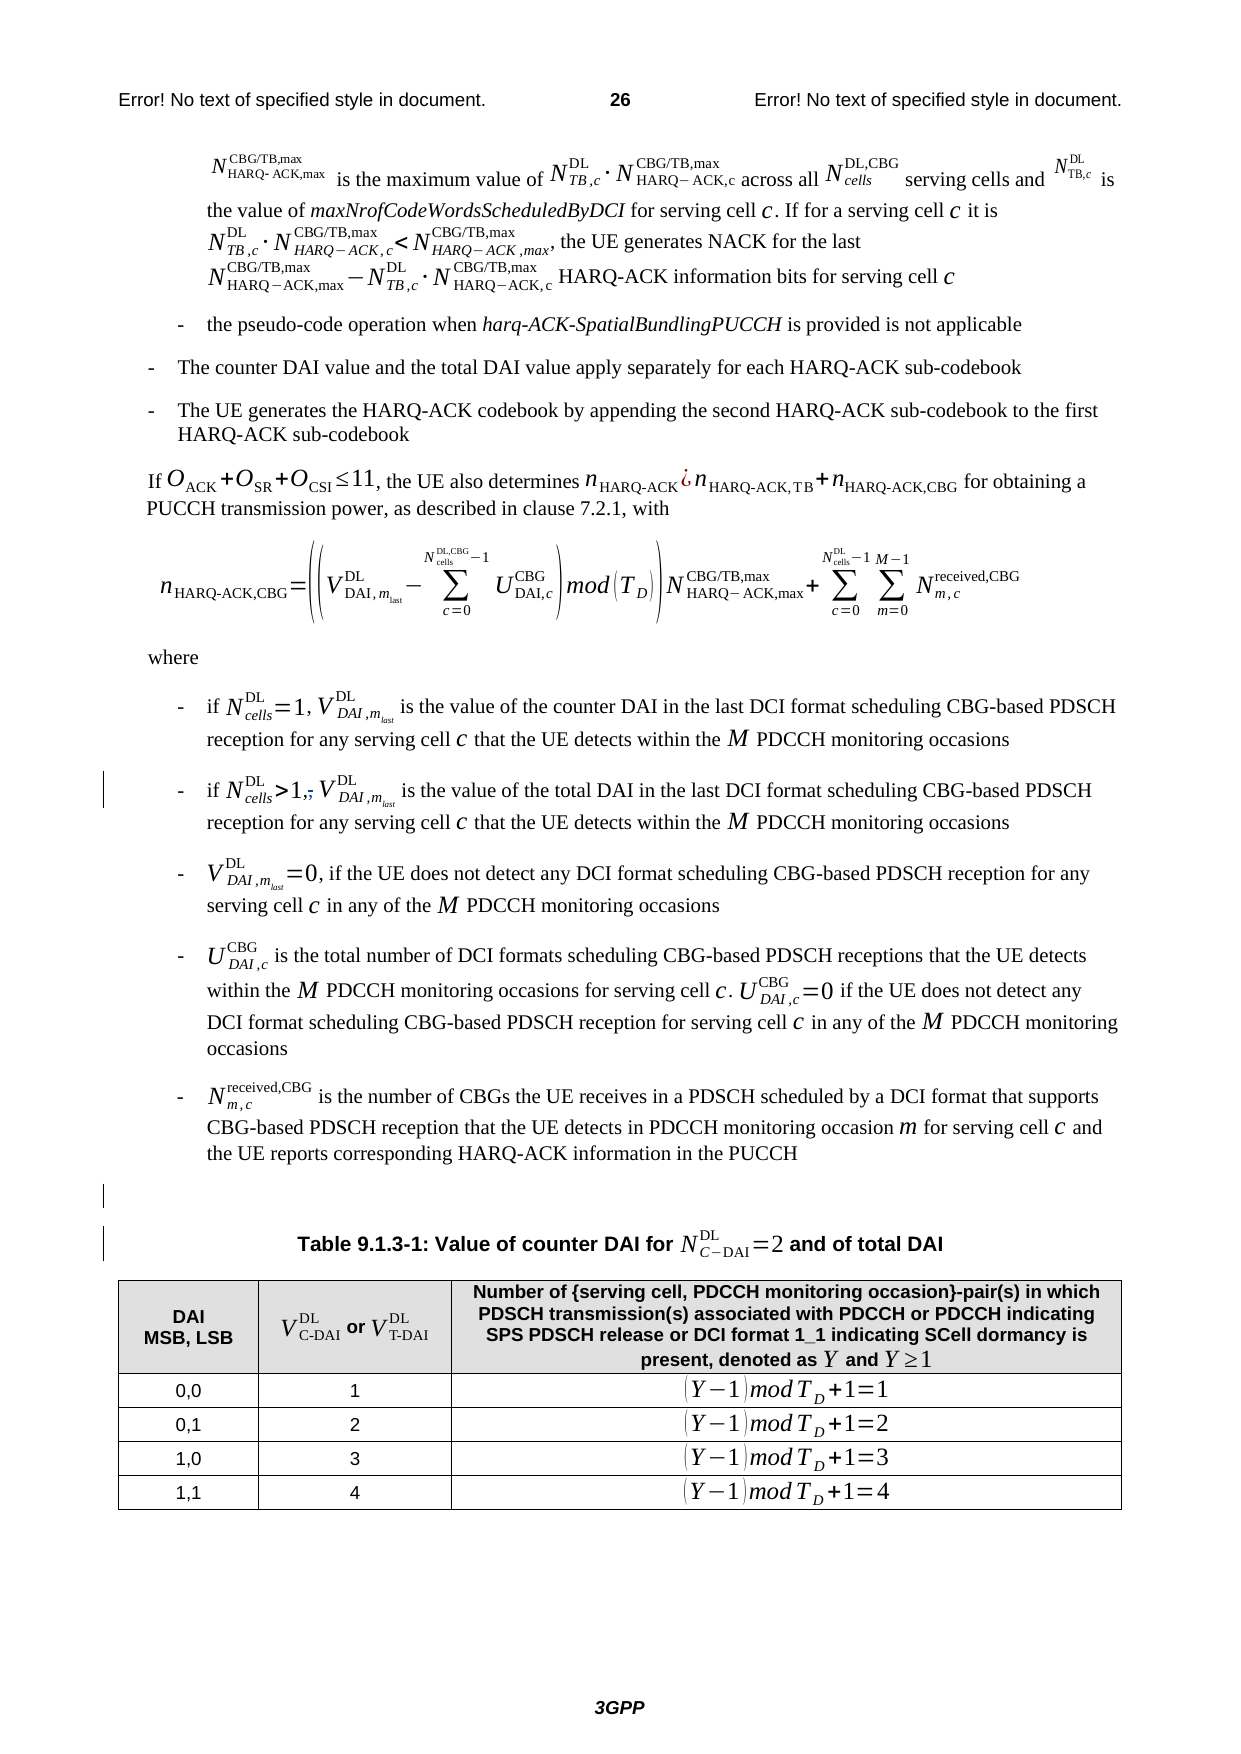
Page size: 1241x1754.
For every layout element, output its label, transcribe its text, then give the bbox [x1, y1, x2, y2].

text - is the number of CBGs the UE receives in a PDSCH scheduled by a DCI format that supports CBG-based PDSCH reception that the UE detects in PDCCH monitoring occasion for serving cell and the UE reports corresponding HARQ-ACK information in the PUCCH [177, 1078, 1122, 1165]
table_cell 1,0 [119, 1442, 258, 1475]
table_cell 0,0 [119, 1374, 258, 1407]
table_cell 4 [259, 1476, 451, 1509]
table_cell [452, 1442, 1121, 1475]
table_cell 1,1 [119, 1476, 258, 1509]
text where [148, 645, 1122, 669]
table_header or [259, 1281, 451, 1373]
table_header DAI MSB, LSB [119, 1281, 258, 1373]
text - The UE generates the HARQ-ACK codebook by appending the second HARQ-ACK sub-codebook to the first HARQ-ACK sub-codebook [148, 398, 1122, 446]
text - The counter DAI value and the total DAI value apply separately for each HARQ-ACK sub-codebook [148, 355, 1122, 379]
text Table 9.1.3-1: Value of counter DAI for and of total DAI [118, 1226, 1122, 1261]
table_cell 0,1 [119, 1408, 258, 1441]
table_cell [452, 1476, 1121, 1509]
table_cell 3 [259, 1442, 451, 1475]
table_cell 1 [259, 1374, 451, 1407]
text - if , is the value of the counter DAI in the last DCI format scheduling CBG-based PDSCH reception for any serving cell that the UE detects within the PDCCH monitoring occasions [177, 688, 1122, 752]
table_cell [452, 1408, 1121, 1441]
table_cell [452, 1374, 1121, 1407]
table_header Number of {serving cell, PDCCH monitoring occasion}-pair(s) in which PDSCH transmission(s) associated with PDCCH or PDCCH indicating SPS PDSCH release or DCI format 1_1 indicating SCell dormancy is present, denoted as and [452, 1281, 1121, 1373]
text - , if the UE does not detect any DCI format scheduling CBG-based PDSCH reception for any serving cell in any of the PDCCH monitoring occasions [177, 854, 1122, 919]
text If , the UE also determines for obtaining a PUCCH transmission power, as described in clause 7.2.1, with [146, 465, 1122, 520]
table_cell 2 [259, 1408, 451, 1441]
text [177, 147, 1122, 294]
text - if , is the value of the total DAI in the last DCI format scheduling CBG-based PDSCH reception for any serving cell that the UE detects within the PDCCH monitoring occasions [177, 771, 1122, 836]
text - is the total number of DCI formats scheduling CBG-based PDSCH receptions that the UE detects within the PDCCH monitoring occasions for serving cell . if the UE does not detect any DCI format scheduling CBG-based PDSCH reception for serving cell in any of the PDCCH monitoring occasions [177, 938, 1122, 1059]
text - the pseudo-code operation when harq-ACK-SpatialBundlingPUCCH is provided is not applicable [177, 312, 1122, 336]
